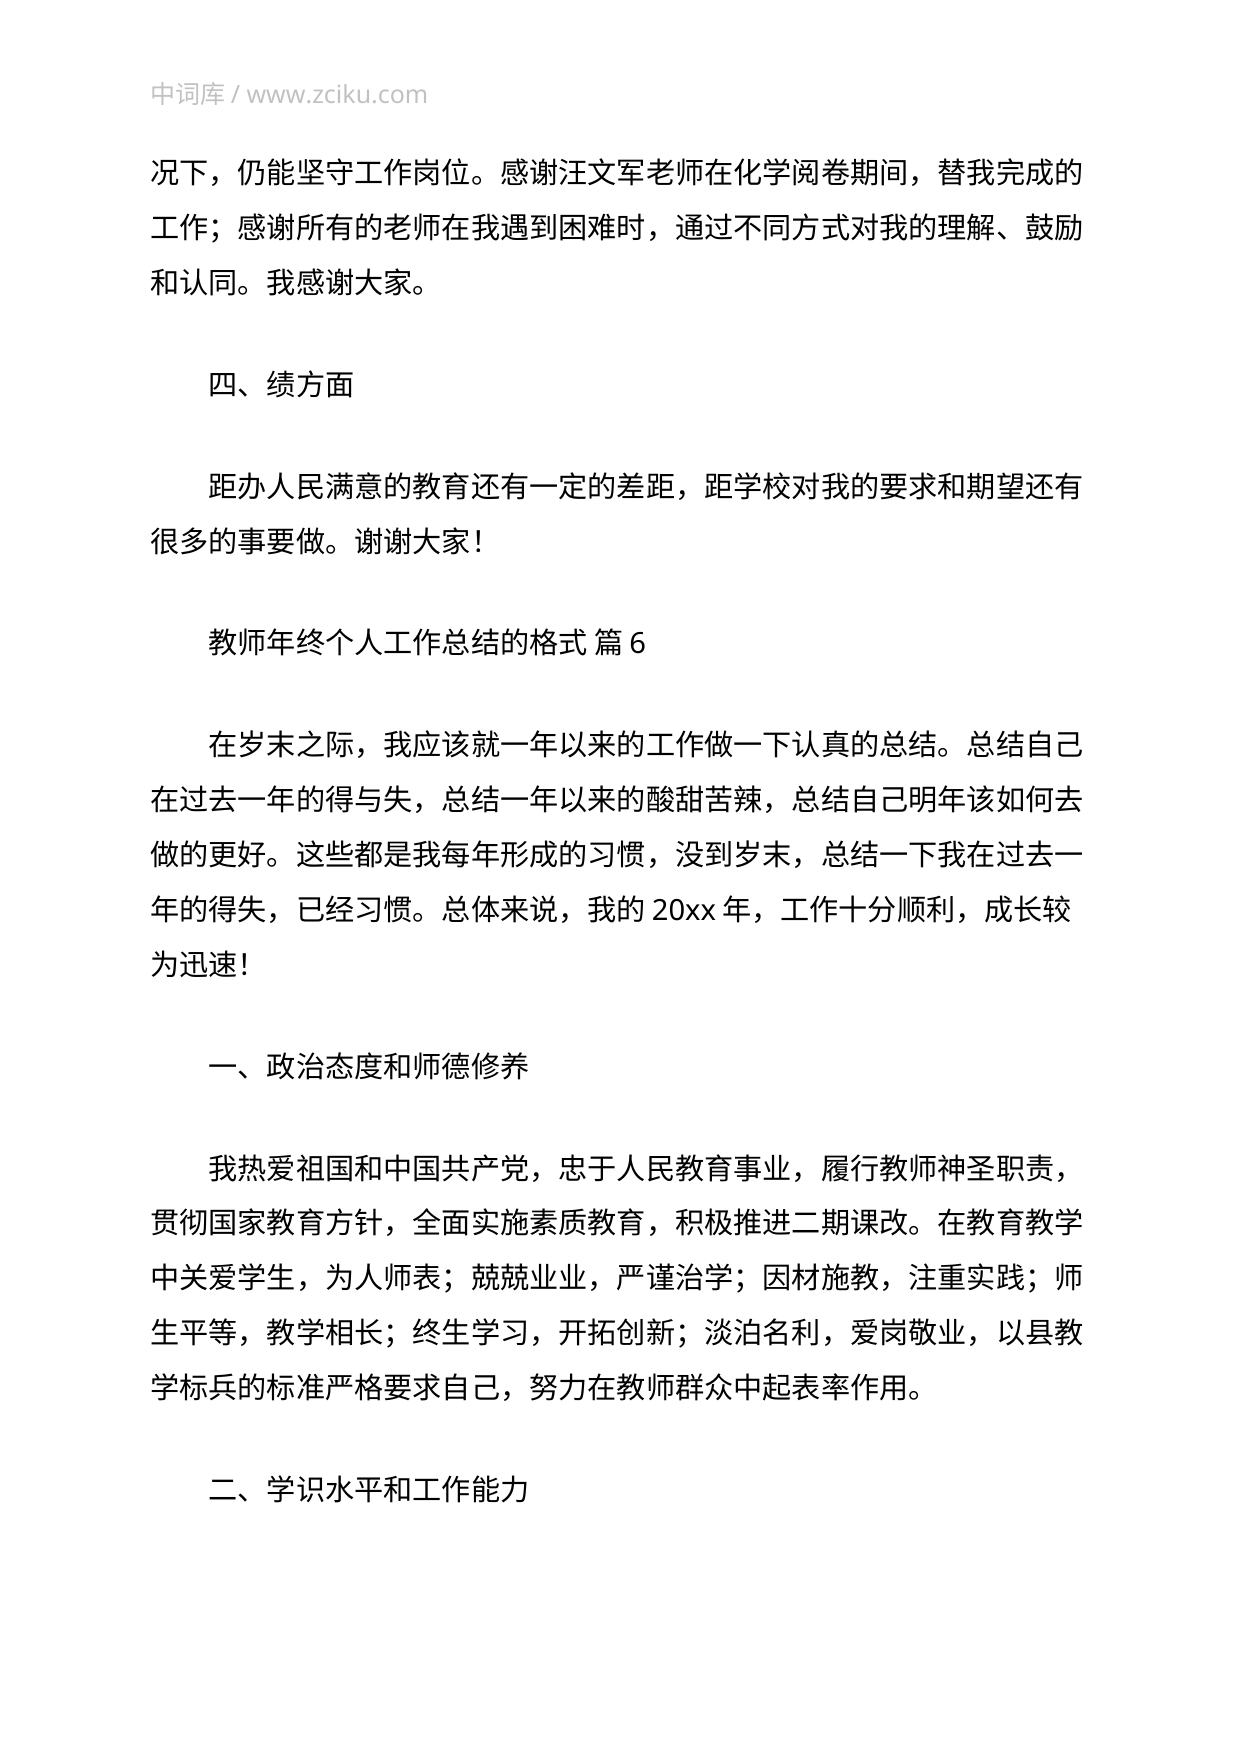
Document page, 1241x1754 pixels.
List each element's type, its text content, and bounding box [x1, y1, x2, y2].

text 在岁末之际，我应该就一年以来的工作做一下认真的总结。总结自己在过去一年的得与失，总结一年以来的酸甜苦辣，总结自己明年该如何去做的更好。这些都是我每年形成的习惯，没到岁末，总结一下我在过去一年的得失，已经习惯。总体来说，我的20xx年，工作十分顺利，成长较为迅速！ [150, 722, 1090, 984]
text 我热爱祖国和中国共产党，忠于人民教育事业，履行教师神圣职责，贯彻国家教育方针，全面实施素质教育，积极推进二期课改。在教育教学中关爱学生，为人师表；兢兢业业，严谨治学；因材施教，注重实践；师生平等，教学相长；终生学习，开拓创新；淡泊名利，爱岗敬业，以县教学标兵的标准严格要求自己，努力在教师群众中起表率作用。 [150, 1145, 1090, 1407]
text 二、学识水平和工作能力 [150, 1467, 1090, 1509]
text 距办人民满意的教育还有一定的差距，距学校对我的要求和期望还有很多的事要做。谢谢大家！ [150, 463, 1090, 561]
text 教师年终个人工作总结的格式 篇6 [150, 620, 1090, 662]
text 四、绩方面 [150, 362, 1090, 404]
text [150, 150, 1090, 302]
text 一、政治态度和师德修养 [150, 1043, 1090, 1086]
